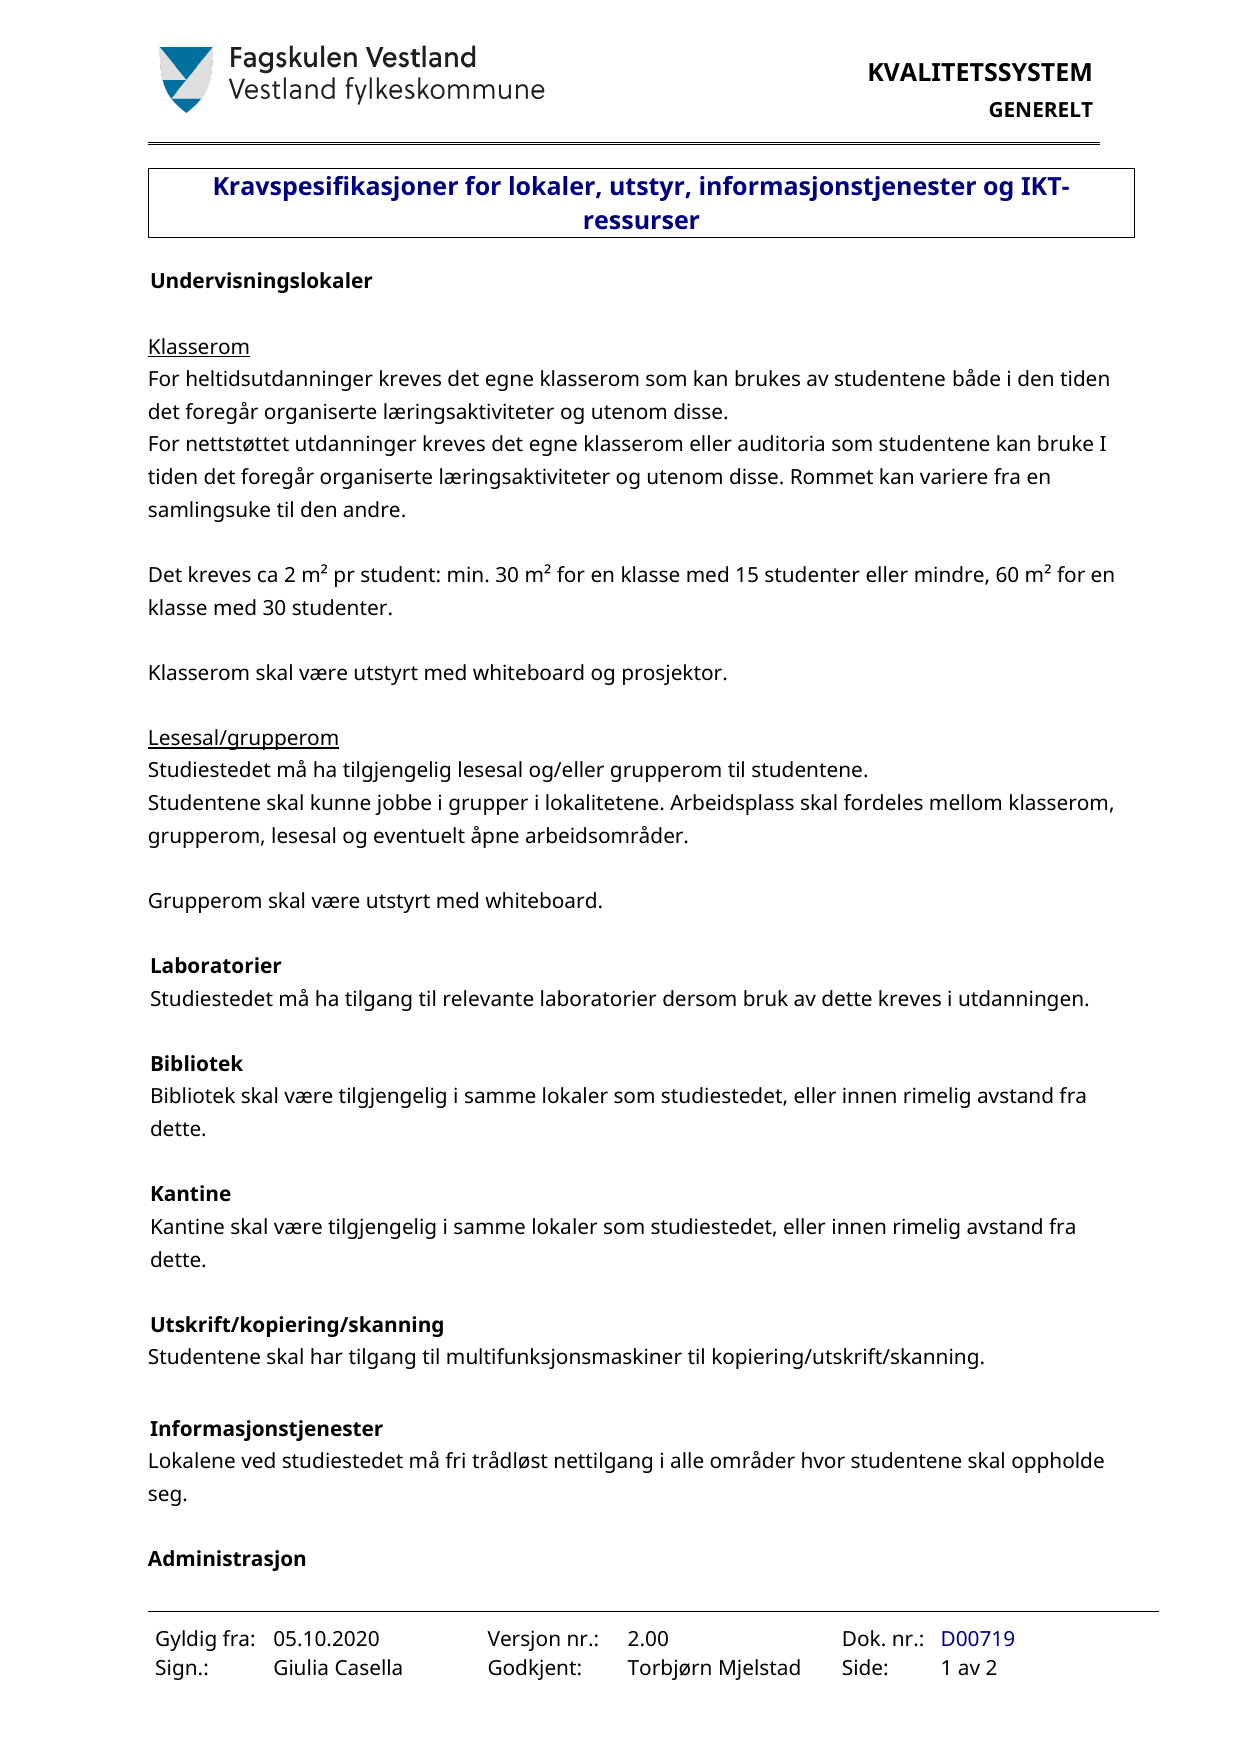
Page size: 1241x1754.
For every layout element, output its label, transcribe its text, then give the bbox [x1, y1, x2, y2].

table_header Kravspesifikasjoner for lokaler, utstyr, informasjonstjenester og IKT-ressurser [149, 169, 1134, 237]
text Lokalene ved studiestedet må fri trådløst nettilgang i alle områder hvor studentene skal oppholde seg. [148, 1447, 1134, 1508]
text Administrasjon [148, 1544, 1134, 1573]
text Informasjonstjenester [150, 1414, 1134, 1442]
text Studiestedet må ha tilgang til relevante laboratorier dersom bruk av dette kreves i utdanningen. [150, 984, 1134, 1012]
text Klasserom [148, 332, 1134, 360]
text Klasserom skal være utstyrt med whiteboard og prosjektor. [148, 658, 1134, 686]
text Bibliotek skal være tilgjengelig i samme lokaler som studiestedet, eller innen rimelig avstand fra dette. [150, 1082, 1134, 1143]
text Kantine [150, 1179, 1134, 1208]
text Grupperom skal være utstyrt med whiteboard. [148, 886, 1134, 914]
text Bibliotek [150, 1049, 1134, 1077]
text Kantine skal være tilgjengelig i samme lokaler som studiestedet, eller innen rimelig avstand fra dette. [150, 1212, 1134, 1273]
text Studentene skal kunne jobbe i grupper i lokalitetene. Arbeidsplass skal fordeles mellom klasserom, grupperom, lesesal og eventuelt åpne arbeidsområder. [148, 788, 1134, 849]
text For nettstøttet utdanninger kreves det egne klasserom eller auditoria som studentene kan bruke I tiden det foregår organiserte læringsaktiviteter og utenom disse. Rommet kan variere fra en samlingsuke til den andre. [148, 429, 1134, 523]
text Utskrift/kopiering/skanning [150, 1310, 1134, 1338]
text For heltidsutdanninger kreves det egne klasserom som kan brukes av studentene både i den tiden det foregår organiserte læringsaktiviteter og utenom disse. [148, 364, 1134, 425]
text Studentene skal har tilgang til multifunksjonsmaskiner til kopiering/utskrift/skanning. [148, 1342, 1134, 1371]
text Undervisningslokaler [150, 267, 1134, 295]
text Det kreves ca 2 m² pr student: min. 30 m² for en klasse med 15 studenter eller mindre, 60 m² for en klasse med 30 studenter. [148, 560, 1134, 621]
picture [155, 42, 671, 117]
text Lesesal/grupperom [148, 723, 1134, 751]
text Laboratorier [150, 951, 1134, 980]
text Studiestedet må ha tilgjengelig lesesal og/eller grupperom til studentene. [148, 756, 1134, 784]
